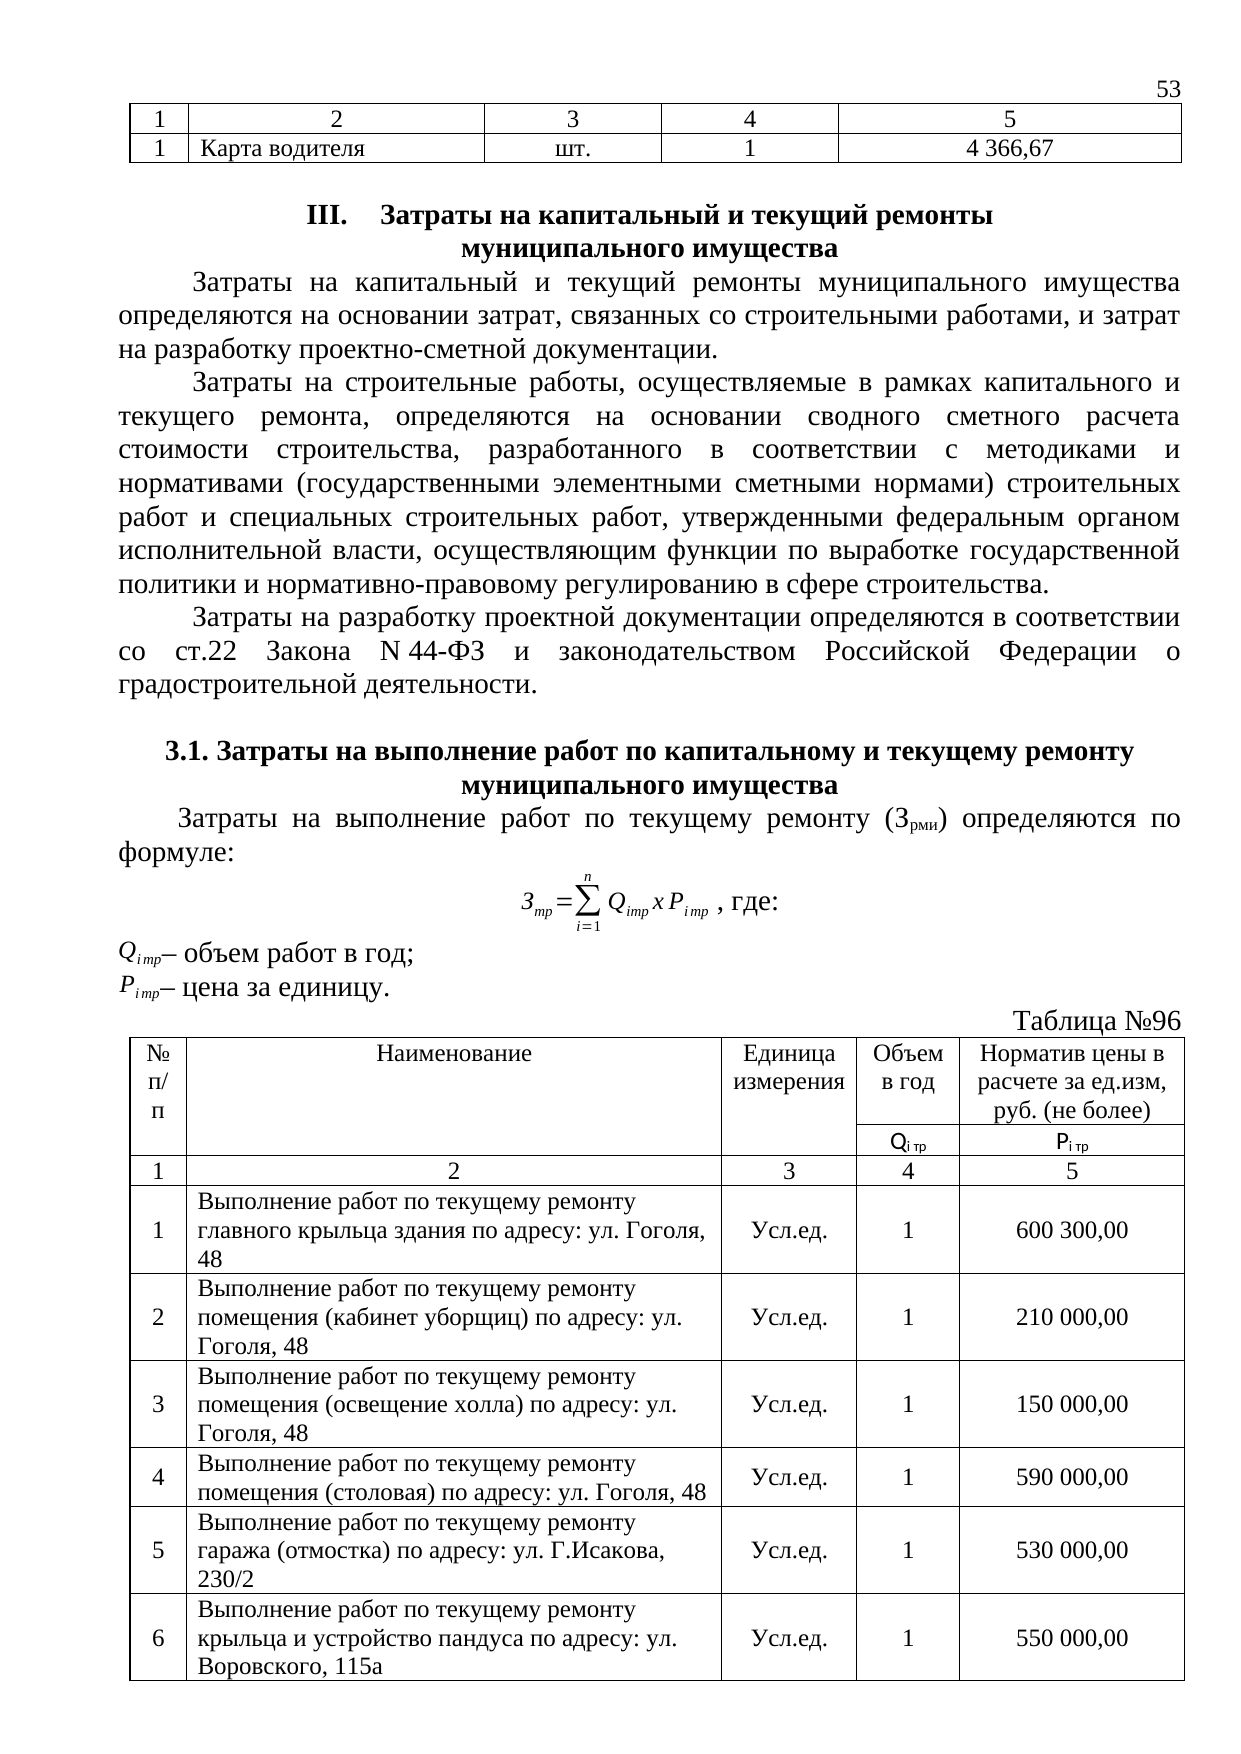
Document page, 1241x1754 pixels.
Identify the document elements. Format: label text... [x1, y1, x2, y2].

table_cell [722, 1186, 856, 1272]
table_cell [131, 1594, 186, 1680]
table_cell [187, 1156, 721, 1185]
text – объем работ в год; [118, 935, 1181, 969]
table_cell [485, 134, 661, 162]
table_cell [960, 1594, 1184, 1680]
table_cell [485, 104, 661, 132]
text Затраты на разработку проектной документации определяются в соответствии со ст.22 Закона N 44-ФЗ и законодательством Российской Федерации о градостроительной деятельности. [118, 599, 1181, 700]
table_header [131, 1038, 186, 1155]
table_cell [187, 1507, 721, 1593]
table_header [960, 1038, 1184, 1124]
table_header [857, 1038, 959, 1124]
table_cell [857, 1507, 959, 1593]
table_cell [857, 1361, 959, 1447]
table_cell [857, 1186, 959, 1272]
text III. Затраты на капитальный и текущий ремонты [118, 197, 1181, 230]
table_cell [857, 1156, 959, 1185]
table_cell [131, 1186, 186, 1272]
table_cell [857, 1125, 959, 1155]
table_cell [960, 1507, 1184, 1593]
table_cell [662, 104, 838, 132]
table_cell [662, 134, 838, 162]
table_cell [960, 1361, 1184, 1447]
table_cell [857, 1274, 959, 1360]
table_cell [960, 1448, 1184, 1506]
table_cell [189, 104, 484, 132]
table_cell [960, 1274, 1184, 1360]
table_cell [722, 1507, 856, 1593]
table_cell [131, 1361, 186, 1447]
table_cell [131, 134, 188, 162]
text муниципального имущества [118, 230, 1181, 264]
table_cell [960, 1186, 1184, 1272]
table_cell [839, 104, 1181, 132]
text Затраты на капитальный и текущий ремонты муниципального имущества определяются на основании затрат, связанных со строительными работами, и затрат на разработку проектно-сметной документации. [118, 264, 1181, 364]
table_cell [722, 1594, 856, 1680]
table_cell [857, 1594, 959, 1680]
text Затраты на выполнение работ по текущему ремонту (Зрми) определяются по формуле: [118, 801, 1181, 868]
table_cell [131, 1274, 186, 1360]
text 3.1. Затраты на выполнение работ по капитальному и текущему ремонту муниципального имущества [118, 733, 1181, 801]
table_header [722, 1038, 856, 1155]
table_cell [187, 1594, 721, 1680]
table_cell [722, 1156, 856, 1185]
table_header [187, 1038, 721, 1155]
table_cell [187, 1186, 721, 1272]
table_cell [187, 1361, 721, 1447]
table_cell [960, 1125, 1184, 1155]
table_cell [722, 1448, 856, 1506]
text – цена за единицу. [118, 969, 1181, 1003]
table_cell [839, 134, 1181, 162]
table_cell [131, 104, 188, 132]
text , где: [118, 868, 1181, 935]
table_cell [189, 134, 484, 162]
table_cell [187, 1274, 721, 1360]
text Затраты на строительные работы, осуществляемые в рамках капитального и текущего ремонта, определяются на основании сводного сметного расчета стоимости строительства, разработанного в соответствии с методиками и нормативами (государственными элементными сметными нормами) строительных работ и специальных строительных работ, утвержденными федеральным органом исполнительной власти, осуществляющим функции по выработке государственной политики и нормативно-правовому регулированию в сфере строительства. [118, 364, 1181, 599]
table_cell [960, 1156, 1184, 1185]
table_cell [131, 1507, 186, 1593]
text Таблица №96 [118, 1003, 1181, 1037]
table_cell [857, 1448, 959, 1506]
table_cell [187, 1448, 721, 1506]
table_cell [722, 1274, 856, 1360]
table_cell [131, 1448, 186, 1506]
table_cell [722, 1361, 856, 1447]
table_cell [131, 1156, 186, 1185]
